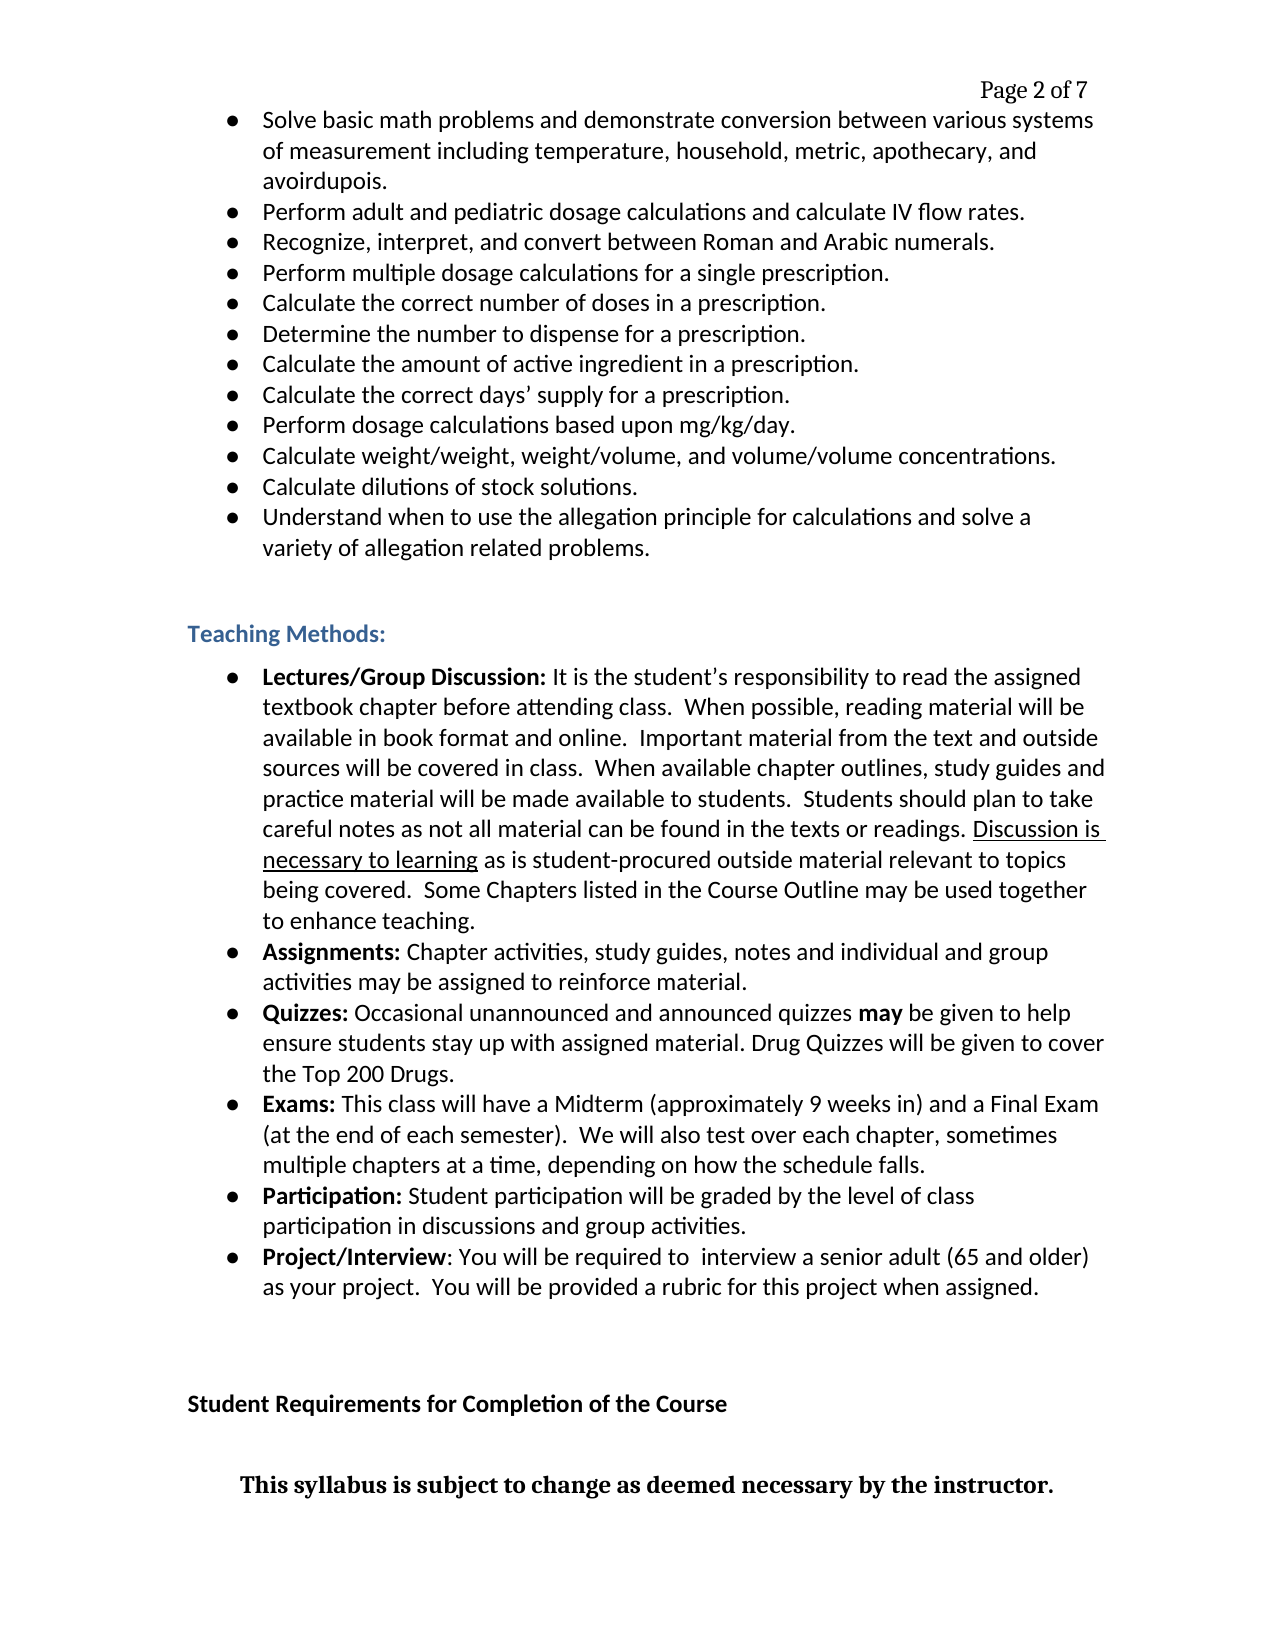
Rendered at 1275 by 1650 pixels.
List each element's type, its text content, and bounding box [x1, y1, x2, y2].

subtitle Teaching Methods: [187, 618, 1106, 648]
list Recognize, interpret, and convert between Roman and Arabic numerals. [225, 226, 1106, 257]
list Understand when to use the allegation principle for calculations and solve a variety of allegation related problems. [225, 501, 1106, 562]
list Calculate weight/weight, weight/volume, and volume/volume concentrations. [225, 440, 1106, 471]
list Exams: This class will have a Midterm (approximately 9 weeks in) and a Final Exam (at the end of each semester). We will also test over each chapter, sometimes multiple chapters at a time, depending on how the schedule falls. [225, 1088, 1106, 1180]
list Quizzes: Occasional unannounced and announced quizzes may be given to help ensure students stay up with assigned material. Drug Quizzes will be given to cover the Top 200 Drugs. [225, 997, 1106, 1088]
list Calculate the amount of active ingredient in a prescription. [225, 348, 1106, 379]
list Calculate the correct number of doses in a prescription. [225, 287, 1106, 318]
list Assignments: Chapter activities, study guides, notes and individual and group activities may be assigned to reinforce material. [225, 936, 1106, 997]
list Lectures/Group Discussion: It is the student’s responsibility to read the assigned textbook chapter before attending class. When possible, reading material will be available in book format and online. Important material from the text and outside sources will be covered in class. When available chapter outlines, study guides and practice material will be made available to students. Students should plan to take careful notes as not all material can be found in the texts or readings. Discussion is necessary to learning as is student-procured outside material relevant to topics being covered. Some Chapters listed in the Course Outline may be used together to enhance teaching. [225, 661, 1106, 936]
list Perform dosage calculations based upon mg/kg/day. [225, 409, 1106, 440]
list Perform multiple dosage calculations for a single prescription. [225, 257, 1106, 287]
list Perform adult and pediatric dosage calculations and calculate IV flow rates. [225, 196, 1106, 226]
text Student Requirements for Completion of the Course [187, 1388, 1106, 1418]
list Project/Interview: You will be required to interview a senior adult (65 and older) as your project. You will be provided a rubric for this project when assigned. [225, 1241, 701, 1302]
list Solve basic math problems and demonstrate conversion between various systems of measurement including temperature, household, metric, apothecary, and avoirdupois. [225, 104, 1106, 196]
list Calculate dilutions of stock solutions. [225, 471, 1106, 501]
list Calculate the correct days’ supply for a prescription. [225, 379, 1106, 409]
list Participation: Student participation will be graded by the level of class participation in discussions and group activities. [225, 1180, 1106, 1241]
list Determine the number to dispense for a prescription. [225, 318, 1106, 348]
